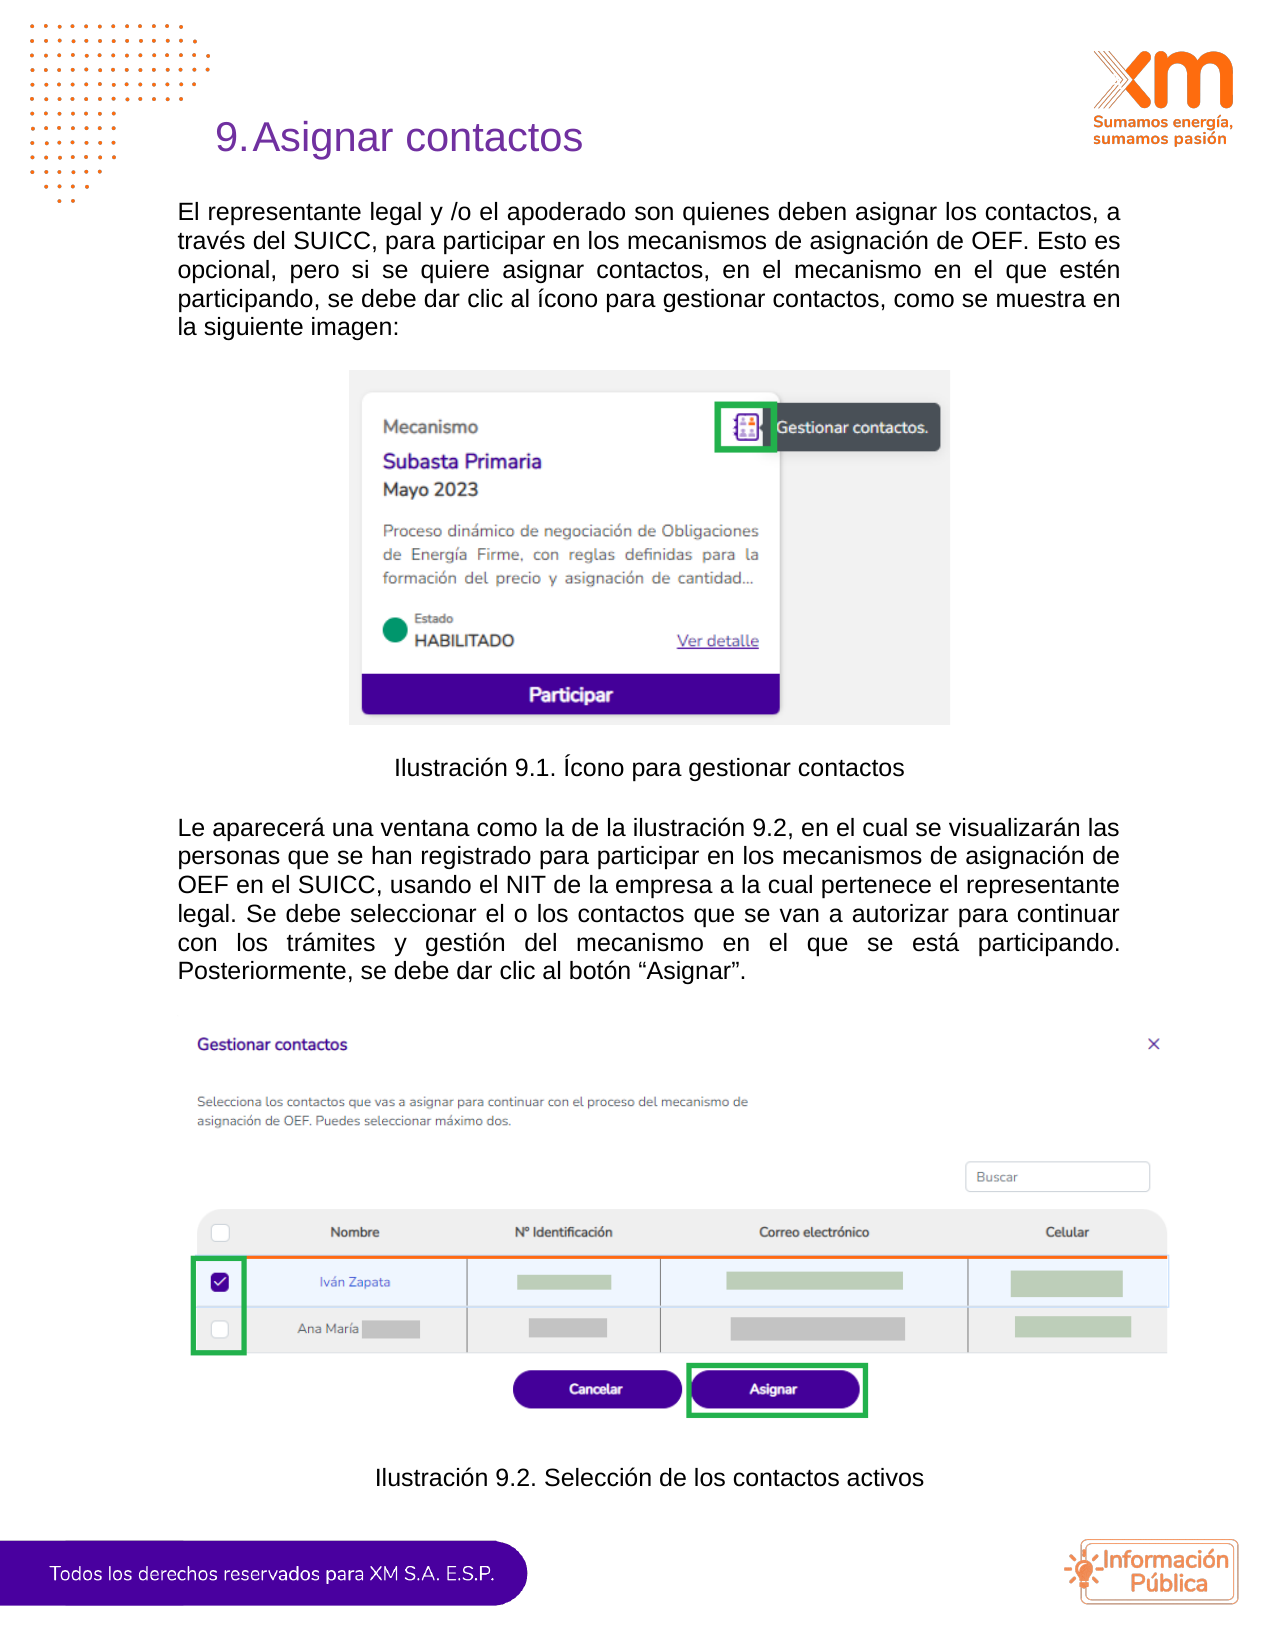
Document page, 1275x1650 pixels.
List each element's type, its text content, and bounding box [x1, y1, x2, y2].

text Le aparecerá una ventana como la de la ilustración 9.2, en el cual se visualizarán las personas que se han registrado para participar en los mecanismos de asignación de OEF en el SUICC, usando el NIT de la empresa a la cual pertenece el representante legal. Se debe seleccionar el o los contactos que se van a autorizar para continuar con los trámites y gestión del mecanismo en el que se está participando. Posteriormente, se debe dar clic al botón “Asignar”. [177, 813, 1122, 985]
picture [349, 370, 951, 725]
picture [177, 1015, 1182, 1435]
text El representante legal y /o el apoderado son quienes deben asignar los contactos, a través del SUICC, para participar en los mecanismos de asignación de OEF. Esto es opcional, pero si se quiere asignar contactos, en el mecanismo en el que estén participando, se debe dar clic al ícono para gestionar contactos, como se muestra en la siguiente imagen: [177, 197, 1122, 341]
text Ilustración 9.2. Selección de los contactos activos [177, 1463, 1122, 1492]
text Ilustración 9.1. Ícono para gestionar contactos [177, 753, 1122, 782]
subtitle Asignar contactos [215, 113, 1122, 161]
picture [1062, 1535, 1245, 1610]
picture [0, 1502, 588, 1640]
picture [30, 24, 210, 203]
picture [1093, 51, 1233, 147]
